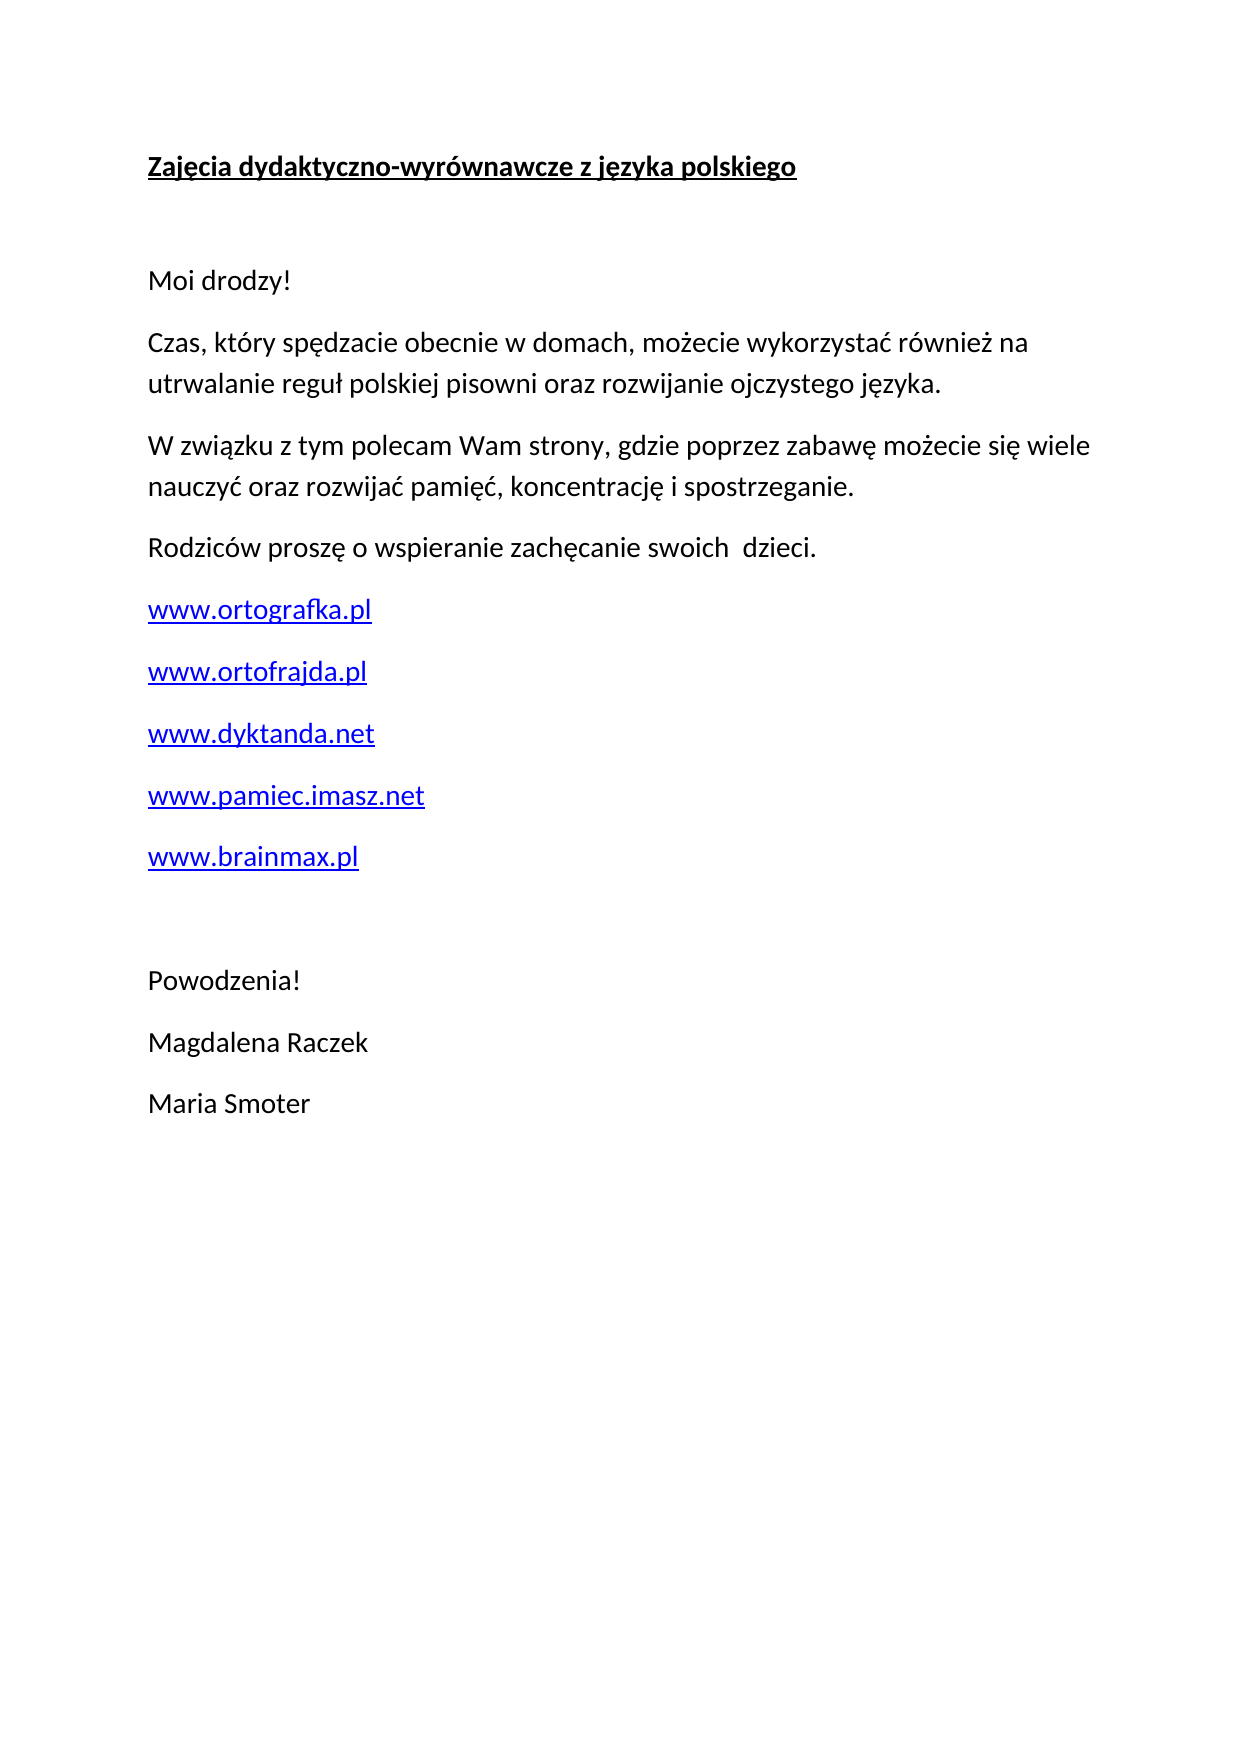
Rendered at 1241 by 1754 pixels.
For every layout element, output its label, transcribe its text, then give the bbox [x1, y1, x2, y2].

text Czas, który spędzacie obecnie w domach, możecie wykorzystać również na utrwalanie reguł polskiej pisowni oraz rozwijanie ojczystego języka. [148, 324, 1093, 401]
text www.ortofrajda.pl [148, 653, 1093, 689]
text Maria Smoter [148, 1086, 1093, 1121]
text Magdalena Raczek [148, 1024, 1093, 1059]
text W związku z tym polecam Wam strony, gdzie poprzez zabawę możecie się wiele nauczyć oraz rozwijać pamięć, koncentrację i spostrzeganie. [148, 427, 1093, 503]
text Moi drodzy! [148, 262, 1093, 298]
text www.ortografka.pl [148, 591, 1093, 627]
text Zajęcia dydaktyczno-wyrównawcze z języka polskiego [148, 148, 1093, 183]
text Powodzenia! [148, 962, 1093, 998]
text www.brainmax.pl [148, 838, 1093, 874]
text Rodziców proszę o wspieranie zachęcanie swoich dzieci. [148, 529, 1093, 565]
text www.pamiec.imasz.net [148, 777, 1093, 812]
text www.dyktanda.net [148, 715, 1093, 751]
